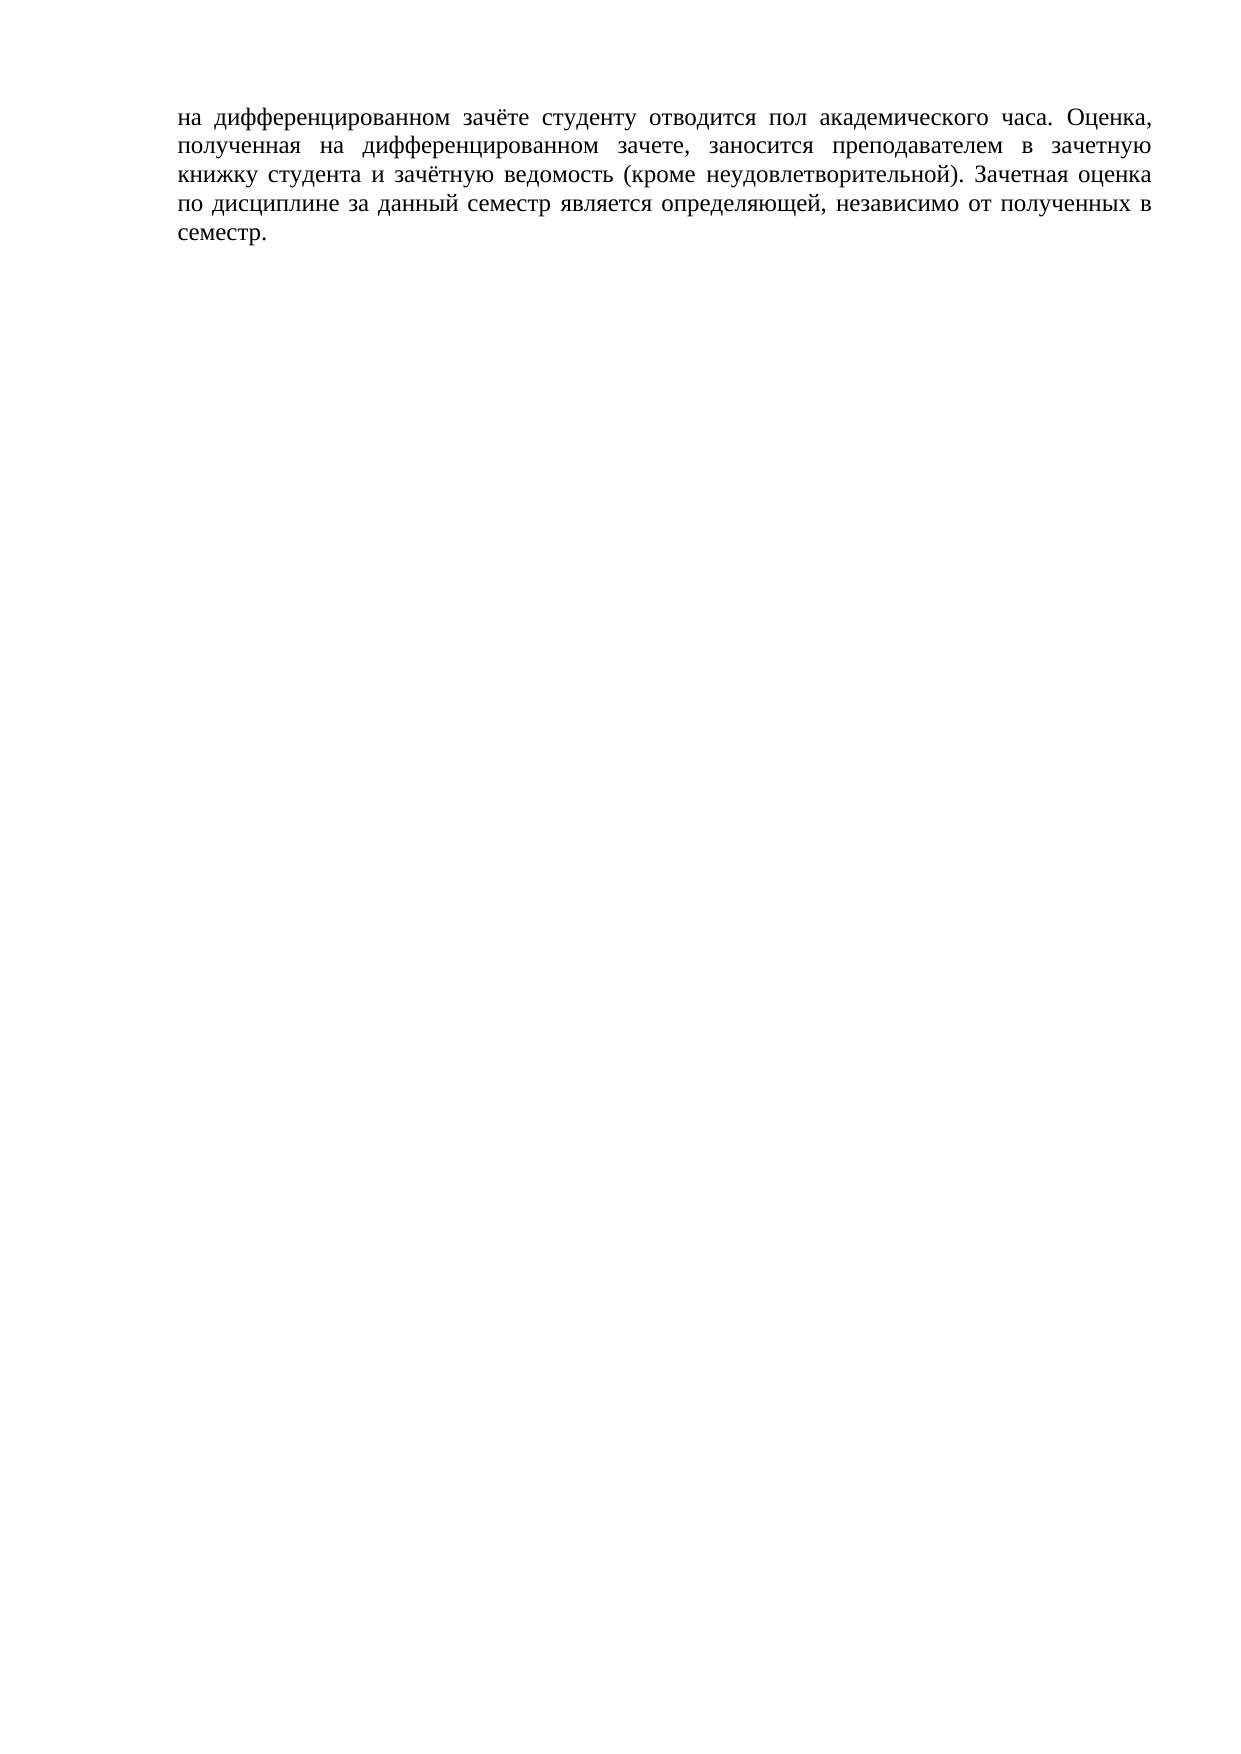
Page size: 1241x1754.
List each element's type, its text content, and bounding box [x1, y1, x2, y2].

text на дифференцированном зачёте студенту отводится пол академического часа. Оценка, полученная на дифференцированном зачете, заносится преподавателем в зачетную книжку студента и зачётную ведомость (кроме неудовлетворительной). Зачетная оценка по дисциплине за данный семестр является определяющей, независимо от полученных в семестр. [177, 102, 1152, 245]
